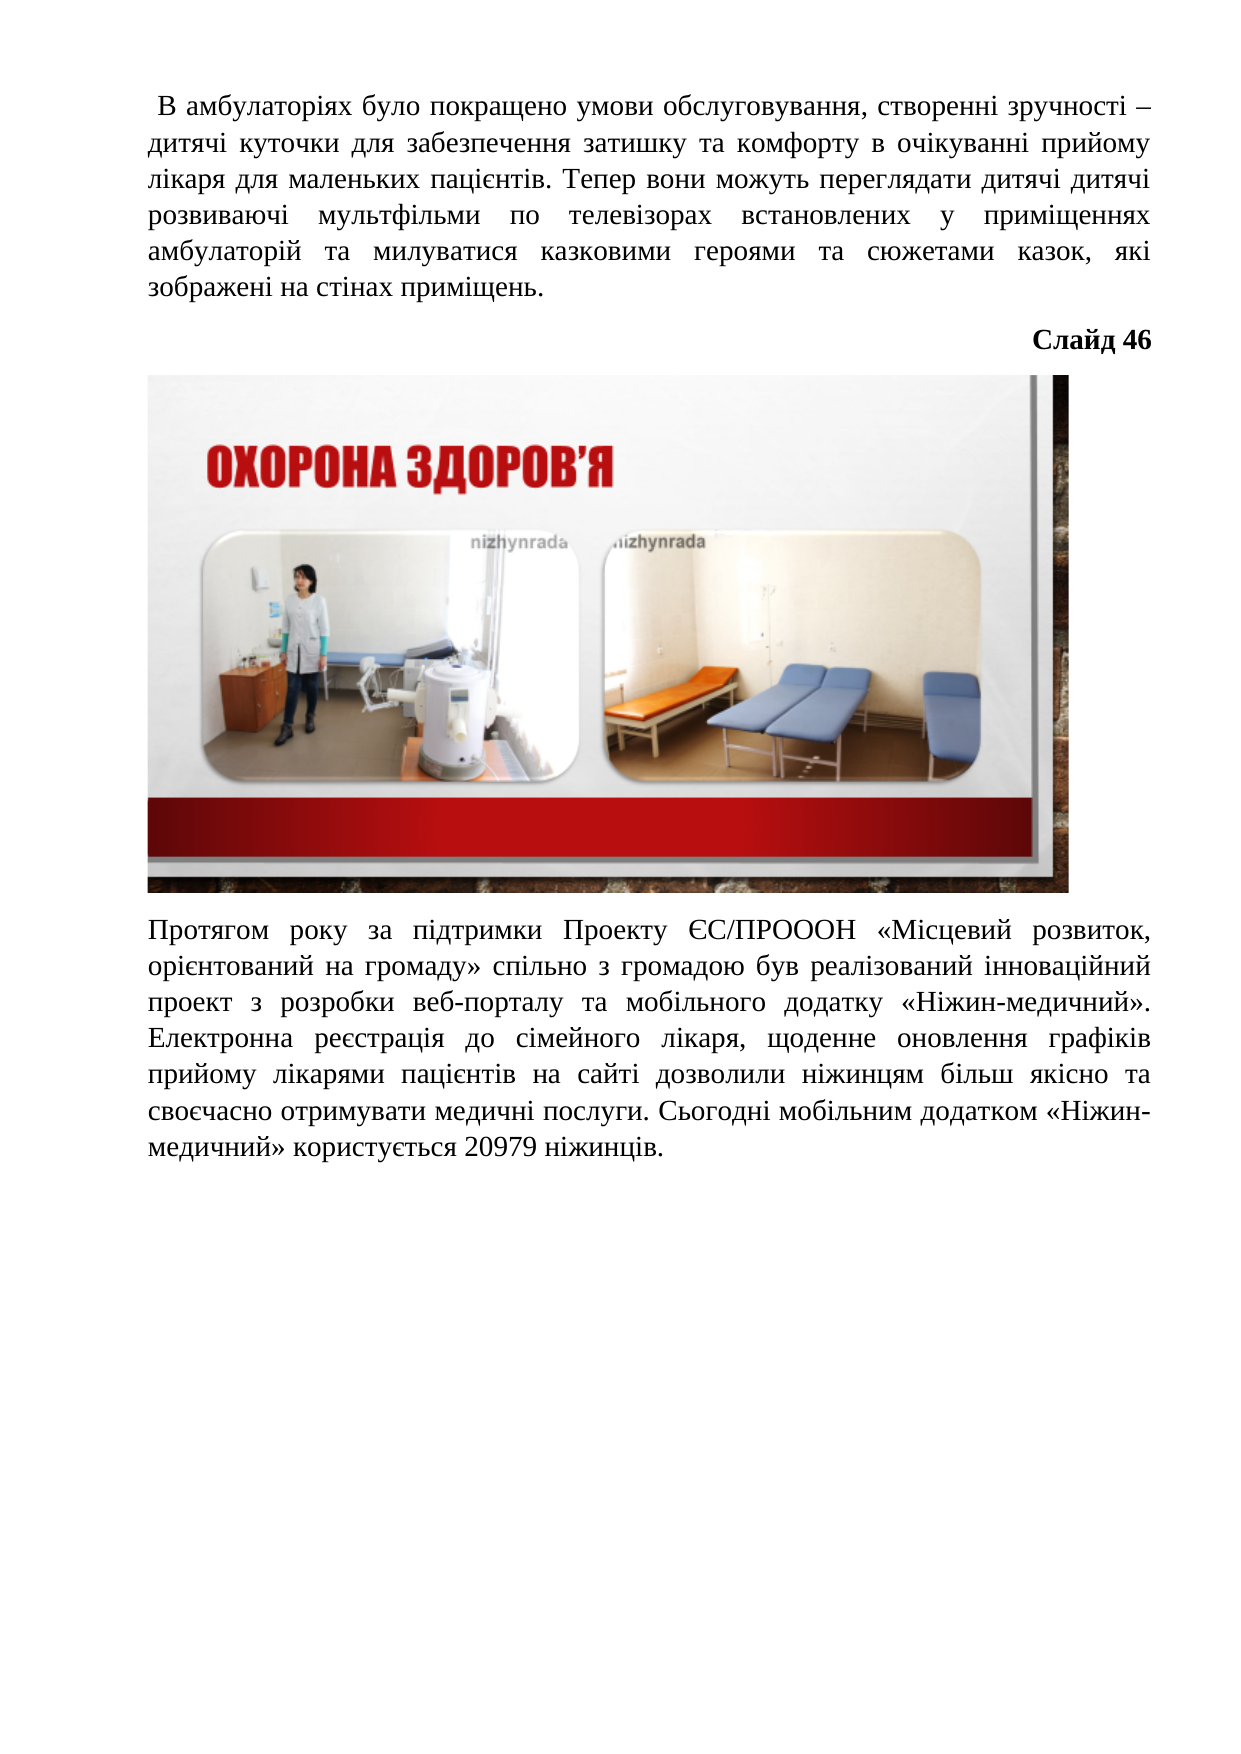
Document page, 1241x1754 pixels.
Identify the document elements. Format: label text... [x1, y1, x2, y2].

text Слайд 46 [148, 322, 1152, 356]
picture [147, 375, 1069, 893]
text Протягом року за підтримки Проекту ЄС/ПРОООН «Місцевий розвиток, орієнтований на громаду» спільно з громадою був реалізований інноваційний проект з розробки веб-порталу та мобільного додатку «Ніжин-медичний». Електронна реєстрація до сімейного лікаря, щоденне оновлення графіків прийому лікарями пацієнтів на сайті дозволили ніжинцям більш якісно та своєчасно отримувати медичні послуги. Сьогодні мобільним додатком «Ніжин-медичний» користується 20979 ніжинців. [148, 912, 1152, 1162]
text В амбулаторіях було покращено умови обслуговування, створенні зручності – дитячі куточки для забезпечення затишку та комфорту в очікуванні прийому лікаря для маленьких пацієнтів. Тепер вони можуть переглядати дитячі дитячі розвиваючі мультфільми по телевізорах встановлених у приміщеннях амбулаторій та милуватися казковими героями та сюжетами казок, які зображені на стінах приміщень. [148, 88, 1152, 303]
